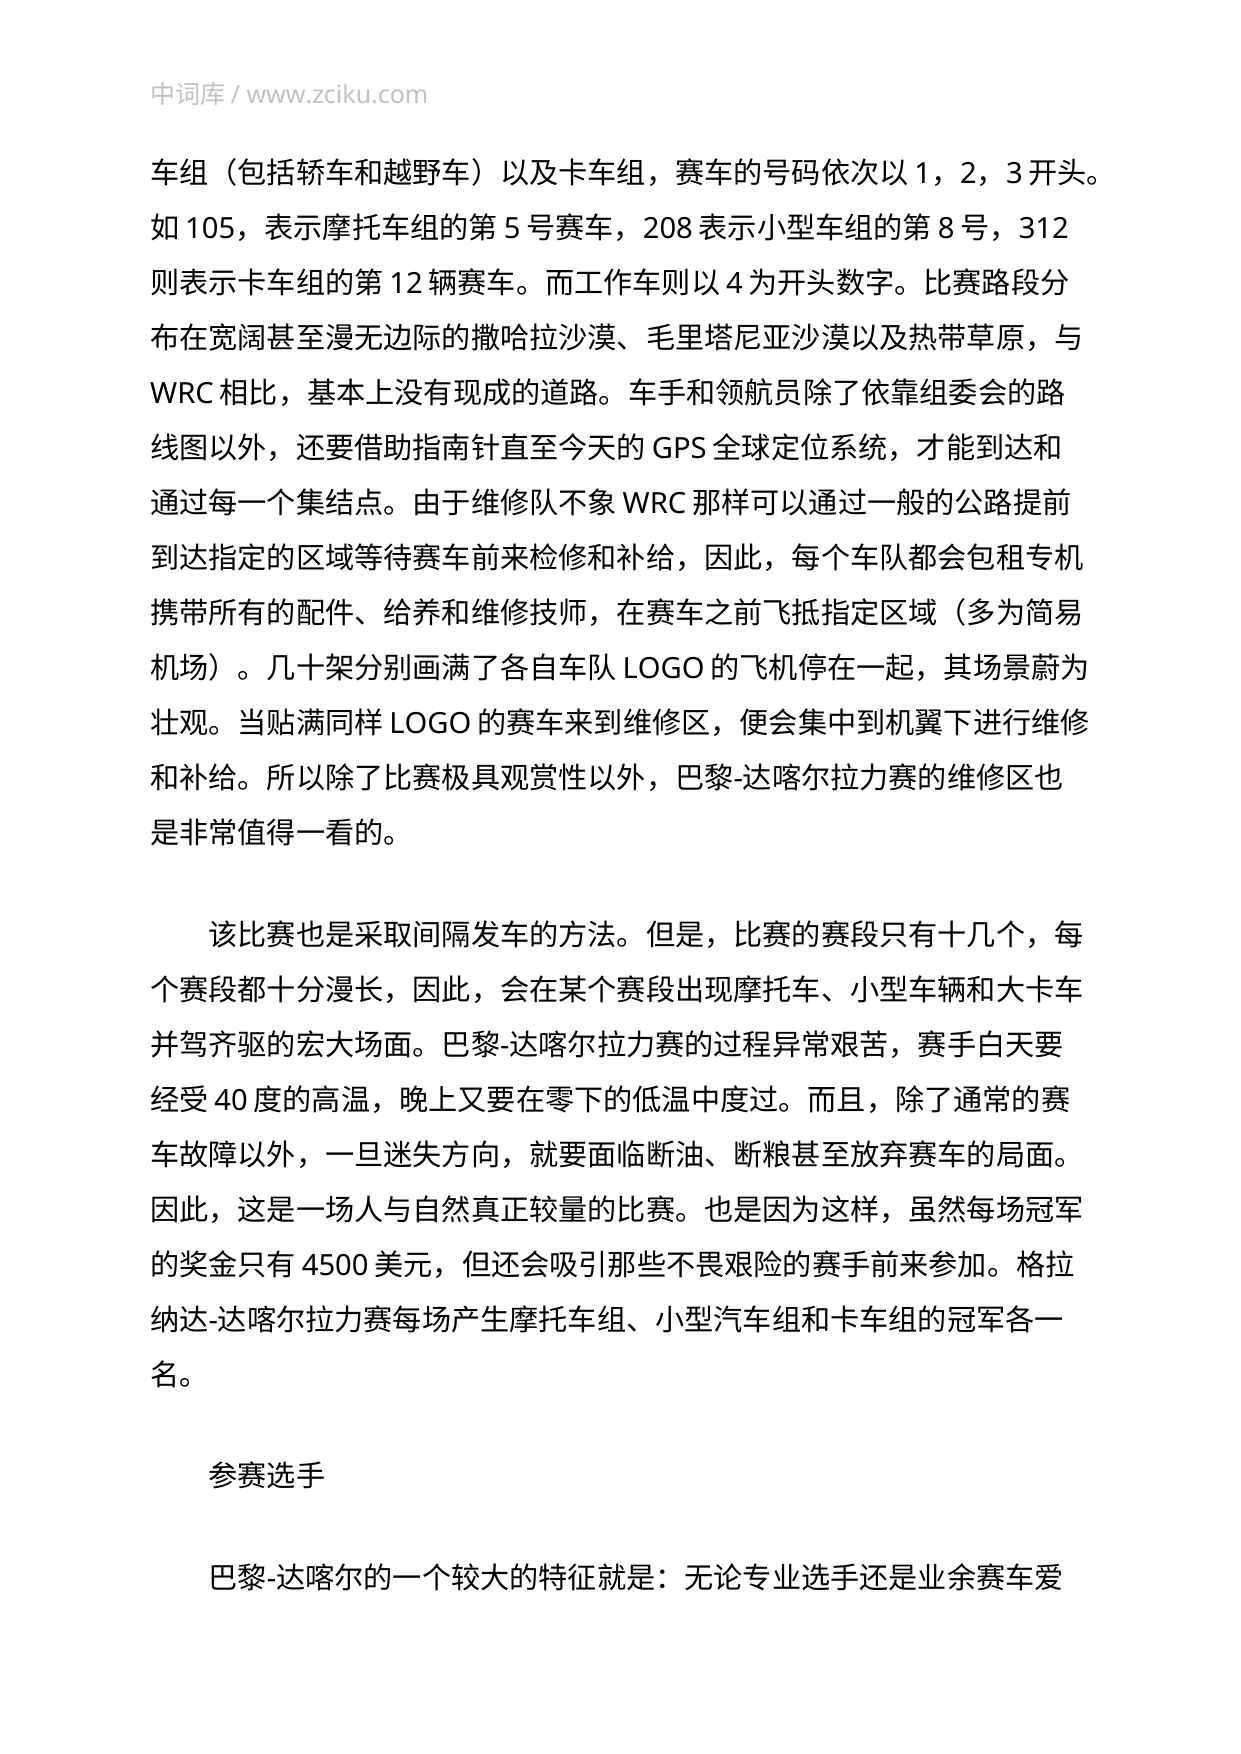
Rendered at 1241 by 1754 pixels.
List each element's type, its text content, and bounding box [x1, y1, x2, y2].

text 参赛选手 [150, 1453, 1090, 1495]
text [150, 150, 1090, 852]
text 该比赛也是采取间隔发车的方法。但是，比赛的赛段只有十几个，每个赛段都十分漫长，因此，会在某个赛段出现摩托车、小型车辆和大卡车并驾齐驱的宏大场面。巴黎-达喀尔拉力赛的过程异常艰苦，赛手白天要经受40度的高温，晚上又要在零下的低温中度过。而且，除了通常的赛车故障以外，一旦迷失方向，就要面临断油、断粮甚至放弃赛车的局面。因此，这是一场人与自然真正较量的比赛。也是因为这样，虽然每场冠军的奖金只有4500美元，但还会吸引那些不畏艰险的赛手前来参加。格拉纳达-达喀尔拉力赛每场产生摩托车组、小型汽车组和卡车组的冠军各一名。 [150, 911, 1090, 1393]
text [150, 1554, 1090, 1597]
